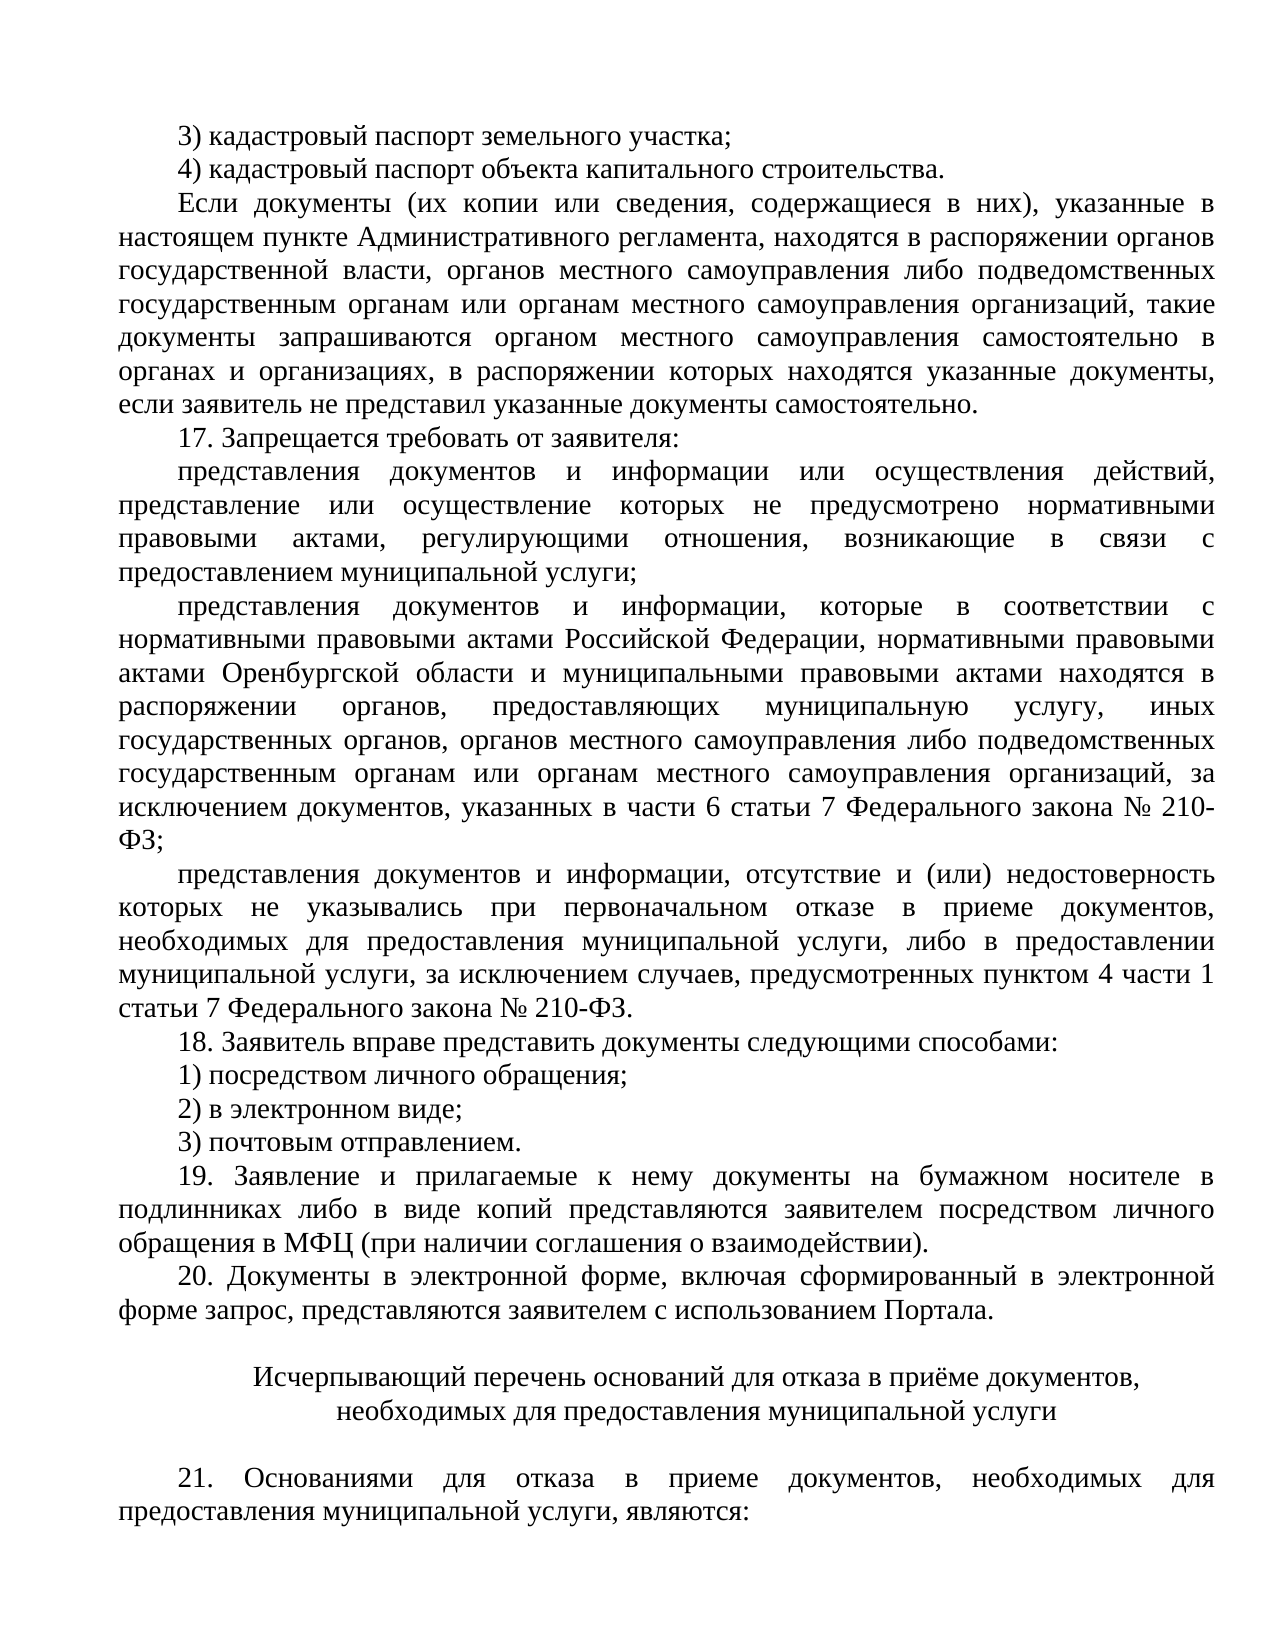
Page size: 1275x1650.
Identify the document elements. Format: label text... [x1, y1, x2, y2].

text представления документов и информации, отсутствие и (или) недостоверность которых не указывались при первоначальном отказе в приеме документов, необходимых для предоставления муниципальной услуги, либо в предоставлении муниципальной услуги, за исключением случаев, предусмотренных пунктом 4 части 1 статьи 7 Федерального закона № 210-ФЗ. [118, 856, 1216, 1024]
text необходимых для предоставления муниципальной услуги [118, 1393, 1216, 1426]
text представления документов и информации или осуществления действий, представление или осуществление которых не предусмотрено нормативными правовыми актами, регулирующими отношения, возникающие в связи с предоставлением муниципальной услуги; [118, 453, 1216, 588]
text 4) кадастровый паспорт объекта капитального строительства. [118, 152, 1216, 185]
text Исчерпывающий перечень оснований для отказа в приёме документов, [118, 1359, 1216, 1393]
text 19. Заявление и прилагаемые к нему документы на бумажном носителе в подлинниках либо в виде копий представляются заявителем посредством личного обращения в МФЦ (при наличии соглашения о взаимодействии). [118, 1158, 1216, 1258]
text 18. Заявитель вправе представить документы следующими способами: [118, 1024, 1216, 1057]
text 3) почтовым отправлением. [118, 1124, 1216, 1158]
text Если документы (их копии или сведения, содержащиеся в них), указанные в настоящем пункте Административного регламента, находятся в распоряжении органов государственной власти, органов местного самоуправления либо подведомственных государственным органам или органам местного самоуправления организаций, такие документы запрашиваются органом местного самоуправления самостоятельно в органах и организациях, в распоряжении которых находятся указанные документы, если заявитель не представил указанные документы самостоятельно. [118, 185, 1216, 420]
text представления документов и информации, которые в соответствии с нормативными правовыми актами Российской Федерации, нормативными правовыми актами Оренбургской области и муниципальными правовыми актами находятся в распоряжении органов, предоставляющих муниципальную услугу, иных государственных органов, органов местного самоуправления либо подведомственных государственным органам или органам местного самоуправления организаций, за исключением документов, указанных в части 6 статьи 7 Федерального закона № 210-ФЗ; [118, 588, 1216, 856]
text 21. Основаниями для отказа в приеме документов, необходимых для предоставления муниципальной услуги, являются: [118, 1460, 1216, 1527]
text 17. Запрещается требовать от заявителя: [118, 420, 1216, 453]
text 1) посредством личного обращения; [118, 1057, 1216, 1091]
text 3) кадастровый паспорт земельного участка; [118, 118, 1216, 152]
text 2) в электронном виде; [118, 1091, 1216, 1124]
text 20. Документы в электронной форме, включая сформированный в электронной форме запрос, представляются заявителем с использованием Портала. [118, 1258, 1216, 1326]
